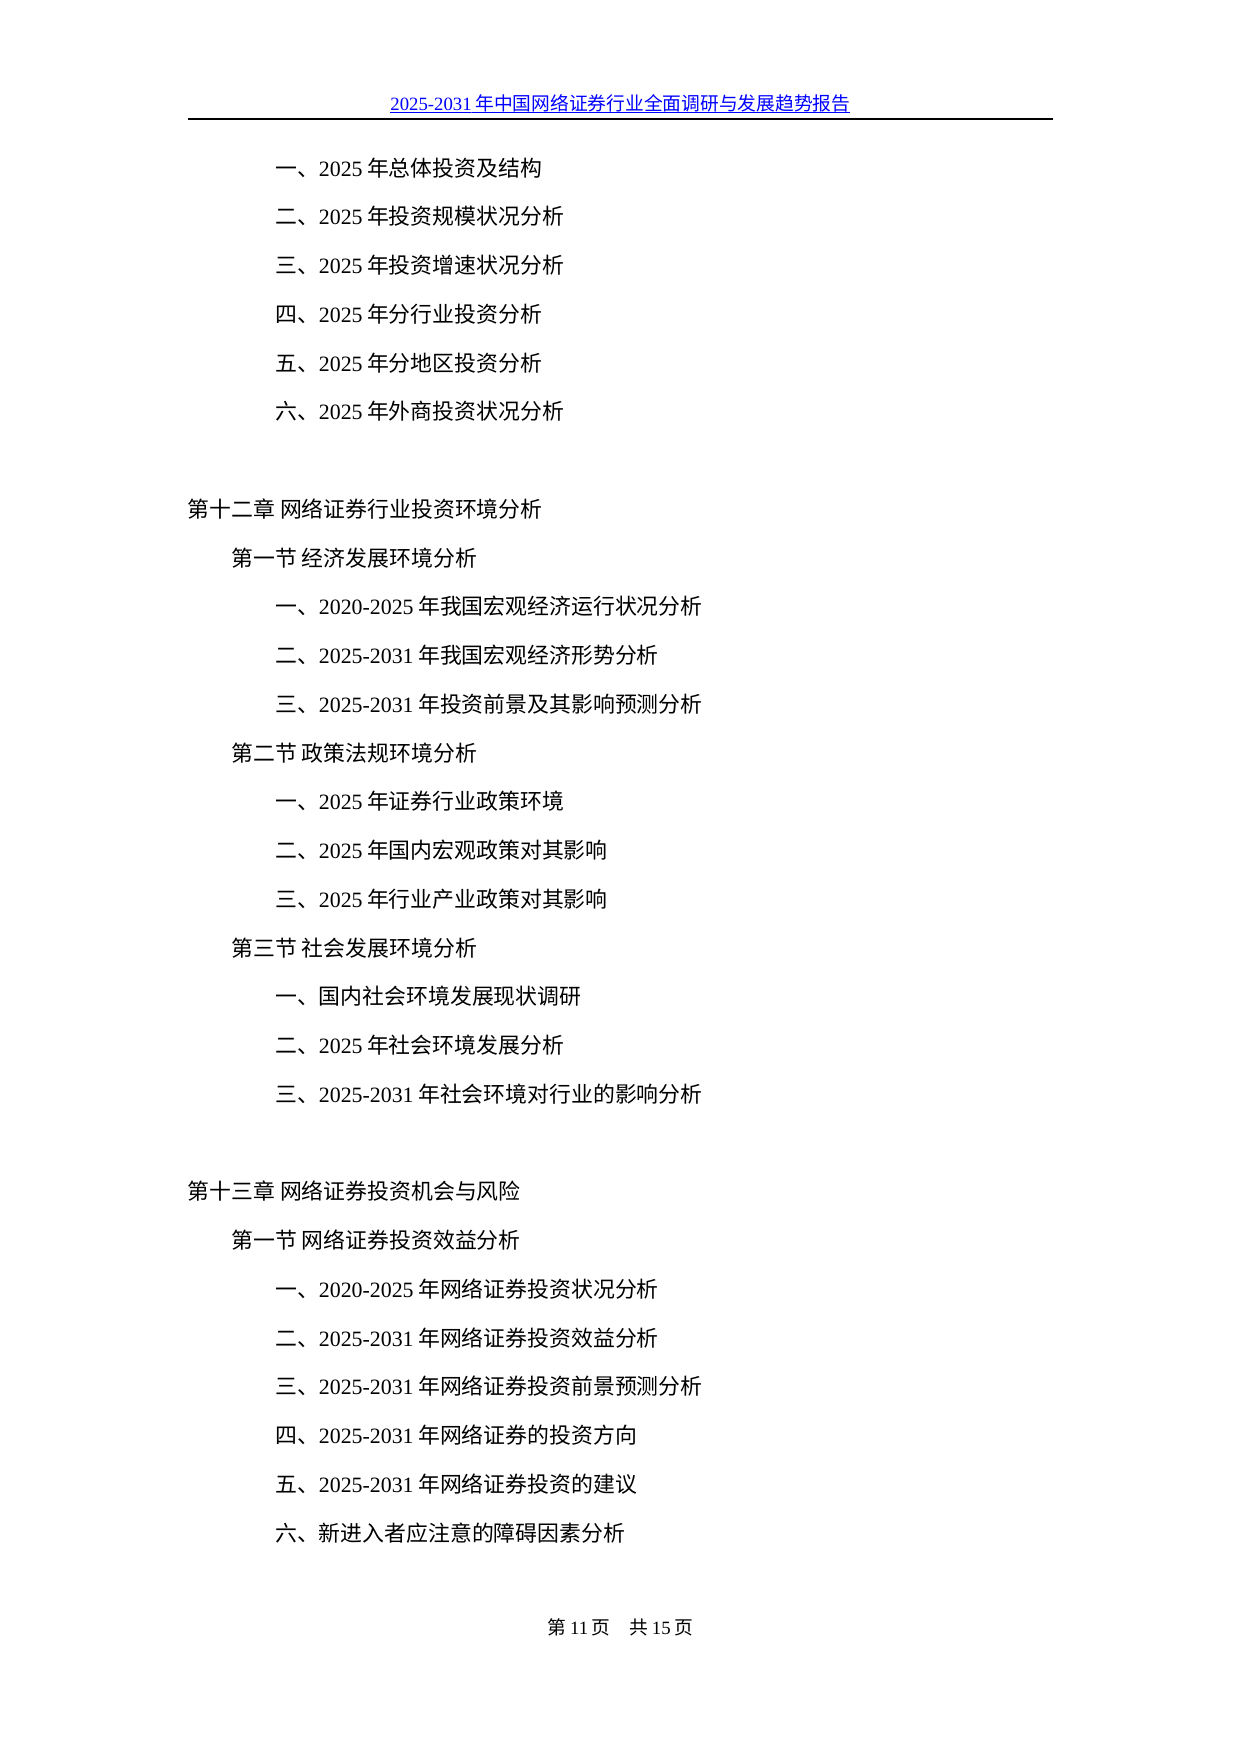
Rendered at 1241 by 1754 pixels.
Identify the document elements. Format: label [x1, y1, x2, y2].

text [187, 150, 1053, 1548]
